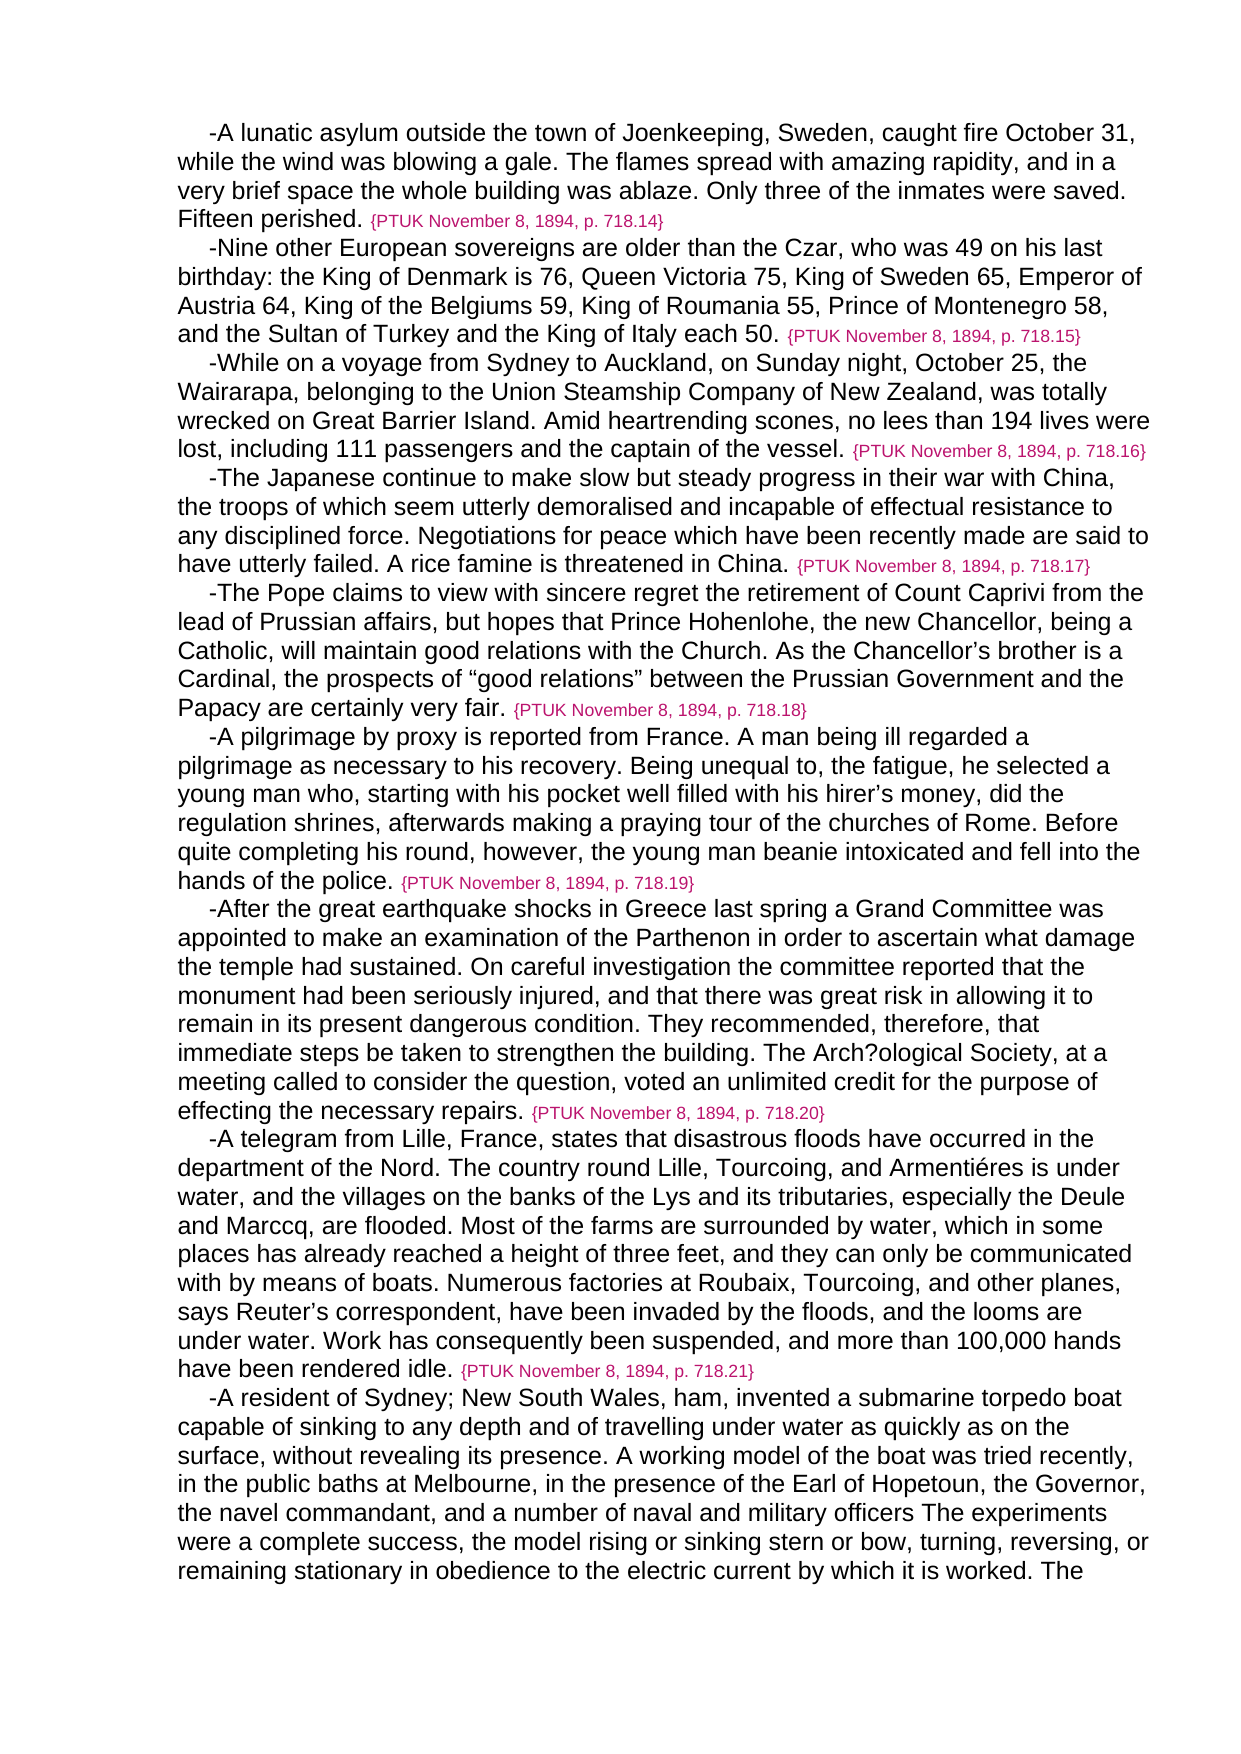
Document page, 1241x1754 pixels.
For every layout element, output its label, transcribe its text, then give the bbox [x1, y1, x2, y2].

text -A lunatic asylum outside the town of Joenkeeping, Sweden, caught fire October 31, while the wind was blowing a gale. The flames spread with amazing rapidity, and in a very brief space the whole building was ablaze. Only three of the inmates were saved. Fifteen perished. {PTUK November 8, 1894, p. 718.14} [177, 118, 1152, 233]
text -Nine other European sovereigns are older than the Czar, who was 49 on his last birthday: the King of Denmark is 76, Queen Victoria 75, King of Sweden 65, Emperor of Austria 64, King of the Belgiums 59, King of Roumania 55, Prince of Montenegro 58, and the Sultan of Turkey and the King of Italy each 50. {PTUK November 8, 1894, p. 718.15} [177, 233, 1152, 348]
text -The Pope claims to view with sincere regret the retirement of Count Caprivi from the lead of Prussian affairs, but hopes that Prince Hohenlohe, the new Chancellor, being a Catholic, will maintain good relations with the Church. As the Chancellor’s brother is a Cardinal, the prospects of “good relations” between the Prussian Government and the Papacy are certainly very fair. {PTUK November 8, 1894, p. 718.18} [177, 578, 1152, 722]
text -The Japanese continue to make slow but steady progress in their war with China, the troops of which seem utterly demoralised and incapable of effectual resistance to any disciplined force. Negotiations for peace which have been recently made are said to have utterly failed. A rice famine is threatened in China. {PTUK November 8, 1894, p. 718.17} [177, 463, 1152, 578]
text -A pilgrimage by proxy is reported from France. A man being ill regarded a pilgrimage as necessary to his recovery. Being unequal to, the fatigue, he selected a young man who, starting with his pocket well filled with his hirer’s money, did the regulation shrines, afterwards making a praying tour of the churches of Rome. Before quite completing his round, however, the young man beanie intoxicated and fell into the hands of the police. {PTUK November 8, 1894, p. 718.19} [177, 722, 1152, 894]
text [177, 1383, 1152, 1584]
text -After the great earthquake shocks in Greece last spring a Grand Committee was appointed to make an examination of the Parthenon in order to ascertain what damage the temple had sustained. On careful investigation the committee reported that the monument had been seriously injured, and that there was great risk in allowing it to remain in its present dangerous condition. They recommended, therefore, that immediate steps be taken to strengthen the building. The Arch?ological Society, at a meeting called to consider the question, voted an unlimited credit for the purpose of effecting the necessary repairs. {PTUK November 8, 1894, p. 718.20} [177, 894, 1152, 1124]
text -While on a voyage from Sydney to Auckland, on Sunday night, October 25, the Wairarapa, belonging to the Union Steamship Company of New Zealand, was totally wrecked on Great Barrier Island. Amid heartrending scones, no lees than 194 lives were lost, including 111 passengers and the captain of the vessel. {PTUK November 8, 1894, p. 718.16} [177, 348, 1152, 463]
text -A telegram from Lille, France, states that disastrous floods have occurred in the department of the Nord. The country round Lille, Tourcoing, and Armentiéres is under water, and the villages on the banks of the Lys and its tributaries, especially the Deule and Marccq, are flooded. Most of the farms are surrounded by water, which in some places has already reached a height of three feet, and they can only be communicated with by means of boats. Numerous factories at Roubaix, Tourcoing, and other planes, says Reuter’s correspondent, have been invaded by the floods, and the looms are under water. Work has consequently been suspended, and more than 100,000 hands have been rendered idle. {PTUK November 8, 1894, p. 718.21} [177, 1124, 1152, 1383]
